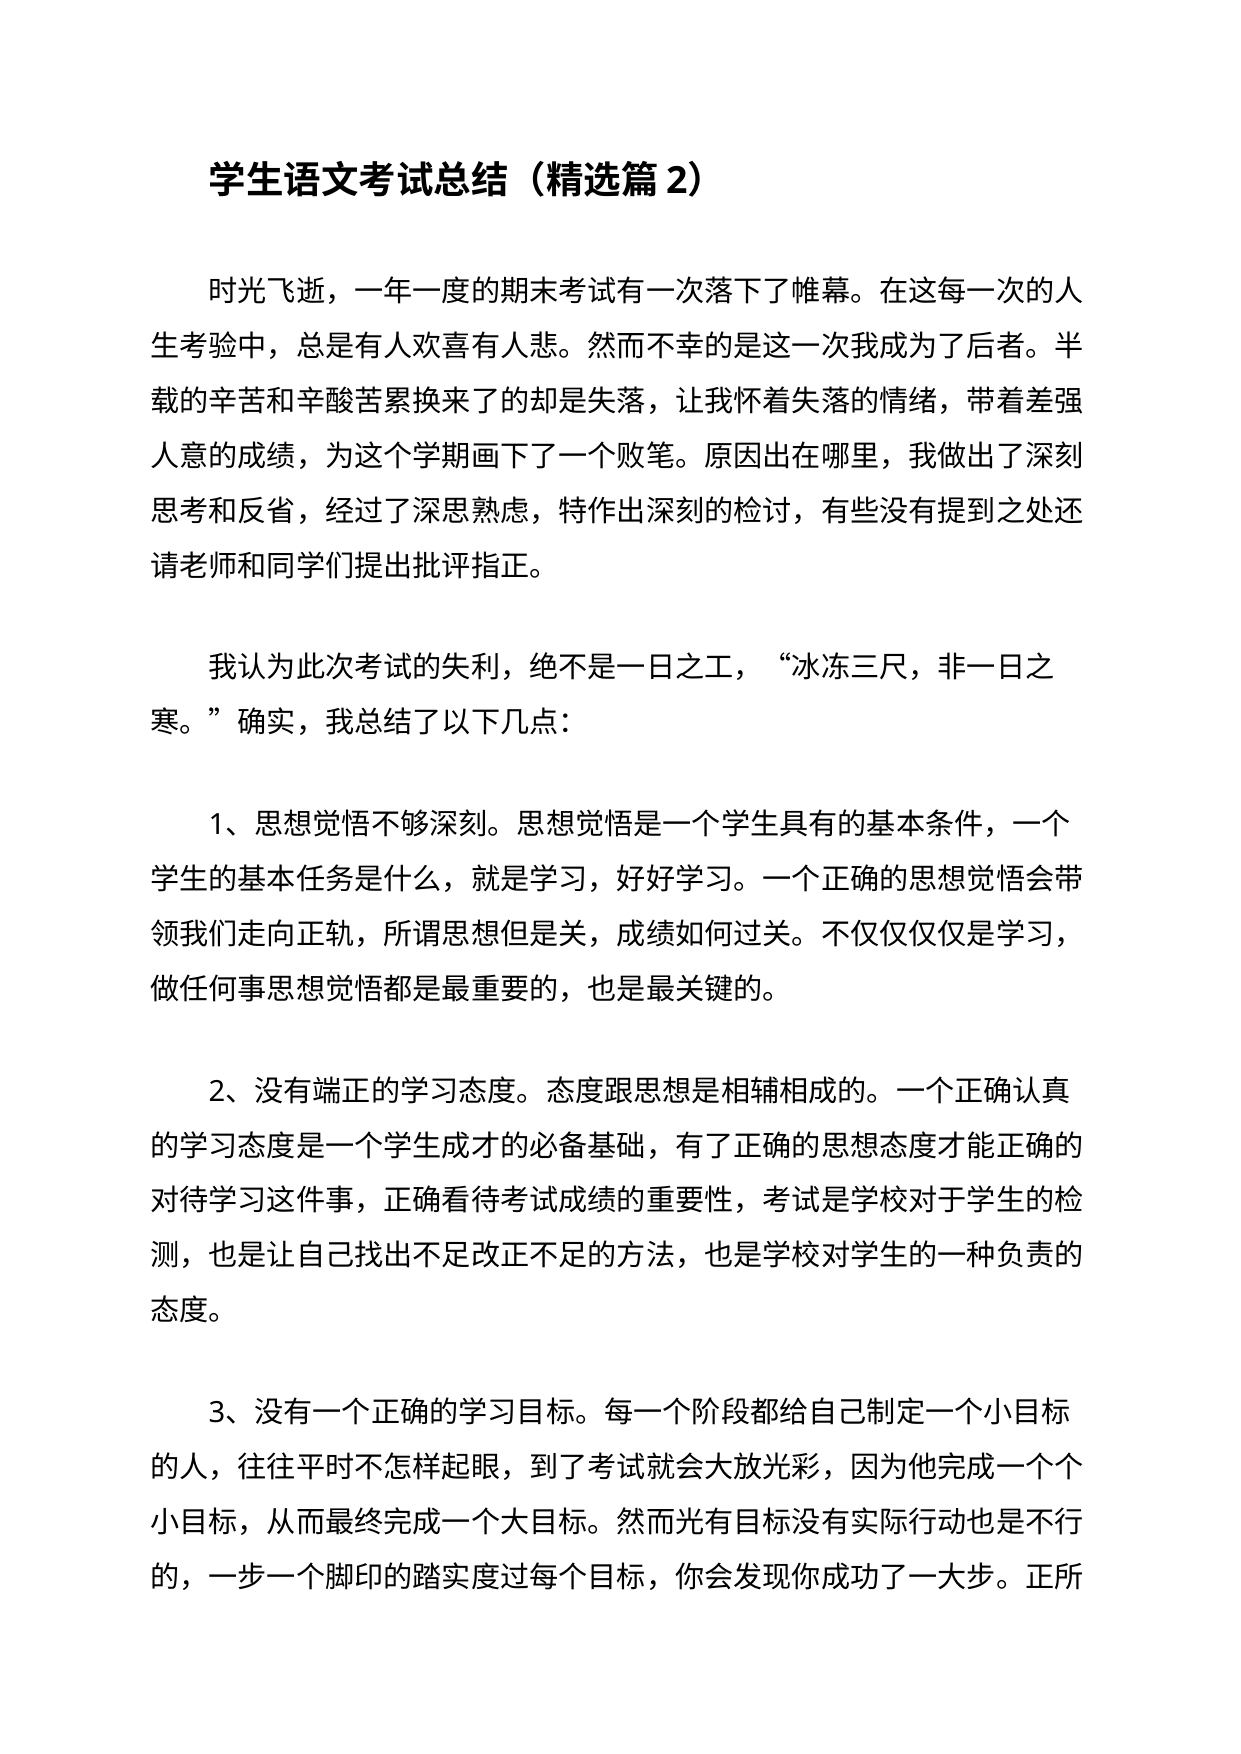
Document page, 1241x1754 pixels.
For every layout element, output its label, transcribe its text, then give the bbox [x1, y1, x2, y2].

text 时光飞逝，一年一度的期末考试有一次落下了帷幕。在这每一次的人生考验中，总是有人欢喜有人悲。然而不幸的是这一次我成为了后者。半载的辛苦和辛酸苦累换来了的却是失落，让我怀着失落的情绪，带着差强人意的成绩，为这个学期画下了一个败笔。原因出在哪里，我做出了深刻思考和反省，经过了深思熟虑，特作出深刻的检讨，有些没有提到之处还请老师和同学们提出批评指正。 [150, 268, 1090, 584]
text 2、没有端正的学习态度。态度跟思想是相辅相成的。一个正确认真的学习态度是一个学生成才的必备基础，有了正确的思想态度才能正确的对待学习这件事，正确看待考试成绩的重要性，考试是学校对于学生的检测，也是让自己找出不足改正不足的方法，也是学校对学生的一种负责的态度。 [150, 1067, 1090, 1329]
text 我认为此次考试的失利，绝不是一日之工，“冰冻三尺，非一日之寒。”确实，我总结了以下几点： [150, 644, 1090, 741]
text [150, 1388, 1090, 1596]
text 1、思想觉悟不够深刻。思想觉悟是一个学生具有的基本条件，一个学生的基本任务是什么，就是学习，好好学习。一个正确的思想觉悟会带领我们走向正轨，所谓思想但是关，成绩如何过关。不仅仅仅仅是学习，做任何事思想觉悟都是最重要的，也是最关键的。 [150, 801, 1090, 1008]
text 学生语文考试总结（精选篇2） [150, 150, 1090, 204]
